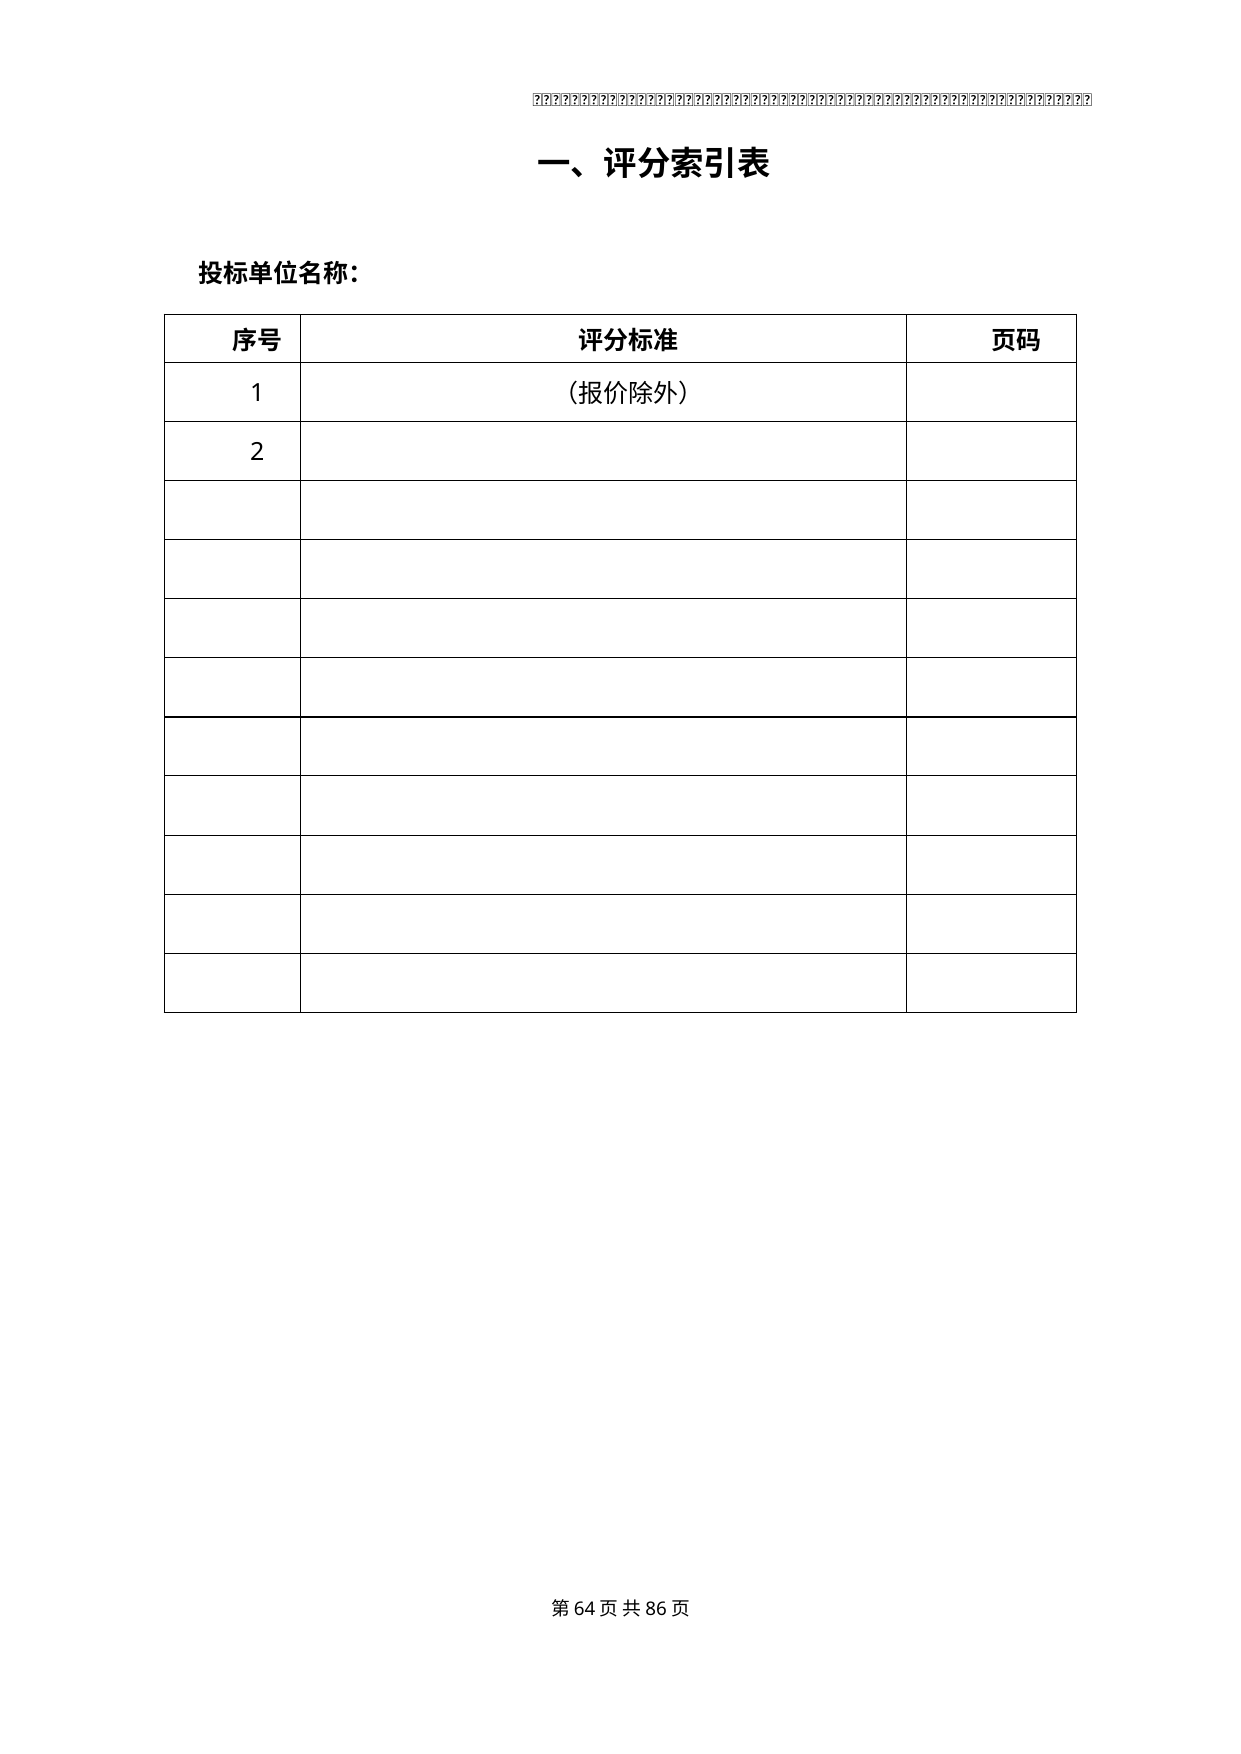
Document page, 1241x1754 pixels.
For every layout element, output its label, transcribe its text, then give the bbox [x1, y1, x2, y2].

table_cell [907, 776, 1076, 834]
table_cell [301, 895, 906, 953]
table_cell [907, 836, 1076, 893]
table_cell [165, 836, 300, 893]
table_cell [165, 658, 300, 716]
table_cell [301, 658, 906, 716]
table_cell [165, 895, 300, 953]
list 评分索引表 [148, 137, 1092, 185]
table_header 页码 [907, 315, 1076, 362]
table_cell [301, 540, 906, 598]
table_cell [301, 836, 906, 893]
table_cell [301, 776, 906, 834]
table_cell 2 [165, 422, 300, 480]
table_cell [907, 658, 1076, 716]
table_cell [907, 422, 1076, 480]
table_cell [301, 718, 906, 775]
table_cell （报价除外） [301, 363, 906, 421]
table_cell [907, 718, 1076, 775]
table_header 评分标准 [301, 315, 906, 362]
table_cell [907, 540, 1076, 598]
table_cell [907, 599, 1076, 657]
table_cell [301, 422, 906, 480]
table_cell [165, 718, 300, 775]
table_header 序号 [165, 315, 300, 362]
table_cell [301, 599, 906, 657]
table_cell [165, 481, 300, 539]
table_cell [165, 540, 300, 598]
table_cell [165, 954, 300, 1012]
table_cell [301, 954, 906, 1012]
table_cell [165, 776, 300, 834]
table_cell [907, 954, 1076, 1012]
table_cell [907, 481, 1076, 539]
table_cell [907, 895, 1076, 953]
text 投标单位名称： [148, 254, 1092, 290]
table_cell [301, 481, 906, 539]
table_cell [907, 363, 1076, 421]
table_cell 1 [165, 363, 300, 421]
table_cell [165, 599, 300, 657]
